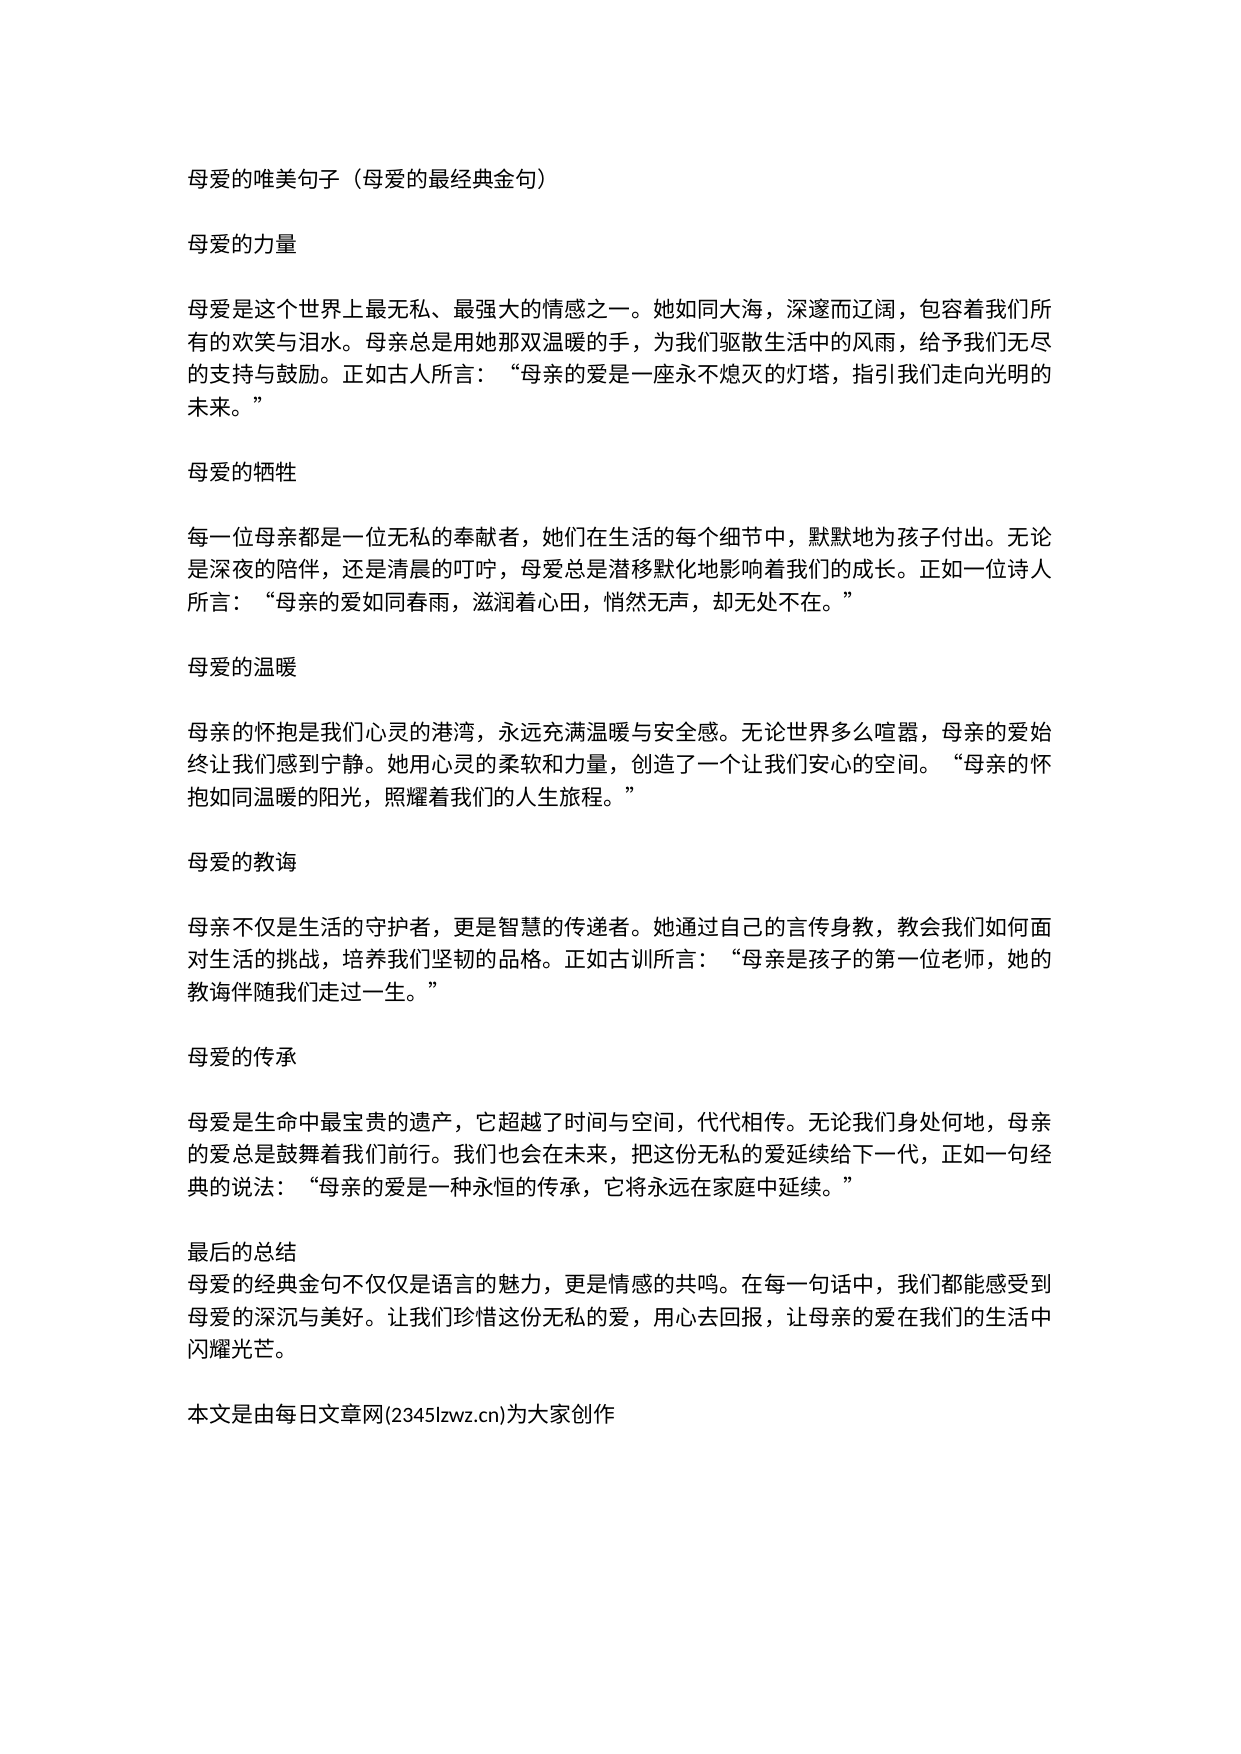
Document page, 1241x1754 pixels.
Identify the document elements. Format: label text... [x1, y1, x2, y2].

text 母爱是生命中最宝贵的遗产，它超越了时间与空间，代代相传。无论我们身处何地，母亲的爱总是鼓舞着我们前行。我们也会在未来，把这份无私的爱延续给下一代，正如一句经典的说法：“母亲的爱是一种永恒的传承，它将永远在家庭中延续。” [187, 1104, 1053, 1202]
text 母亲不仅是生活的守护者，更是智慧的传递者。她通过自己的言传身教，教会我们如何面对生活的挑战，培养我们坚韧的品格。正如古训所言：“母亲是孩子的第一位老师，她的教诲伴随我们走过一生。” [187, 909, 1053, 1007]
text 母爱的唯美句子（母爱的最经典金句） [187, 162, 1053, 194]
text 最后的总结 [187, 1234, 1053, 1267]
text 母爱的教诲 [187, 844, 1053, 877]
text 母亲的怀抱是我们心灵的港湾，永远充满温暖与安全感。无论世界多么喧嚣，母亲的爱始终让我们感到宁静。她用心灵的柔软和力量，创造了一个让我们安心的空间。“母亲的怀抱如同温暖的阳光，照耀着我们的人生旅程。” [187, 714, 1053, 812]
text 母爱的牺牲 [187, 454, 1053, 487]
text 每一位母亲都是一位无私的奉献者，她们在生活的每个细节中，默默地为孩子付出。无论是深夜的陪伴，还是清晨的叮咛，母爱总是潜移默化地影响着我们的成长。正如一位诗人所言：“母亲的爱如同春雨，滋润着心田，悄然无声，却无处不在。” [187, 519, 1053, 617]
text 本文是由每日文章网(2345lzwz.cn)为大家创作 [187, 1397, 1053, 1429]
text 母爱的传承 [187, 1039, 1053, 1072]
text 母爱的经典金句不仅仅是语言的魅力，更是情感的共鸣。在每一句话中，我们都能感受到母爱的深沉与美好。让我们珍惜这份无私的爱，用心去回报，让母亲的爱在我们的生活中闪耀光芒。 [187, 1267, 1053, 1364]
text 母爱的温暖 [187, 649, 1053, 682]
text 母爱的力量 [187, 227, 1053, 259]
text 母爱是这个世界上最无私、最强大的情感之一。她如同大海，深邃而辽阔，包容着我们所有的欢笑与泪水。母亲总是用她那双温暖的手，为我们驱散生活中的风雨，给予我们无尽的支持与鼓励。正如古人所言：“母亲的爱是一座永不熄灭的灯塔，指引我们走向光明的未来。” [187, 292, 1053, 422]
